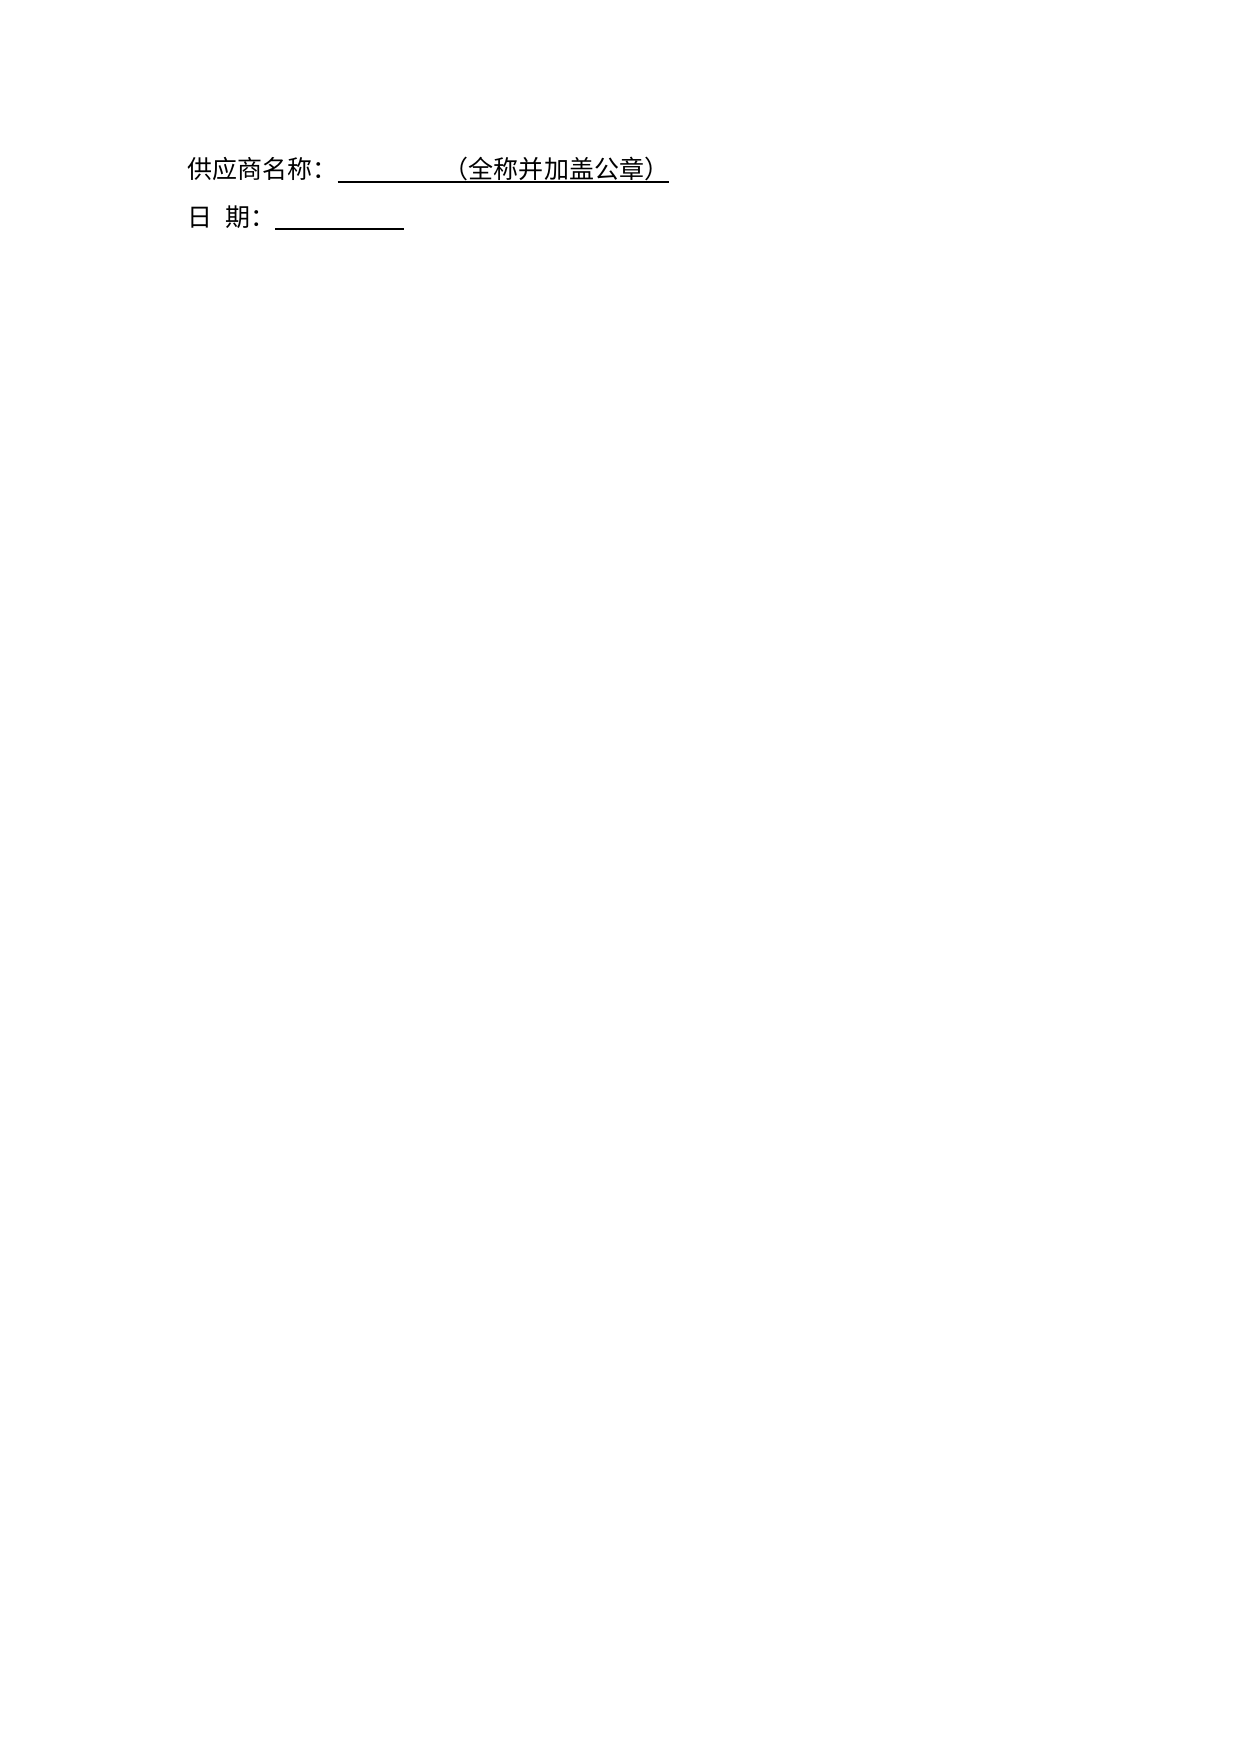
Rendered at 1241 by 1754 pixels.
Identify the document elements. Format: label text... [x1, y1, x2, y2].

text 日 期： [187, 197, 1053, 233]
text 供应商名称： （全称并加盖公章） [187, 150, 1053, 186]
